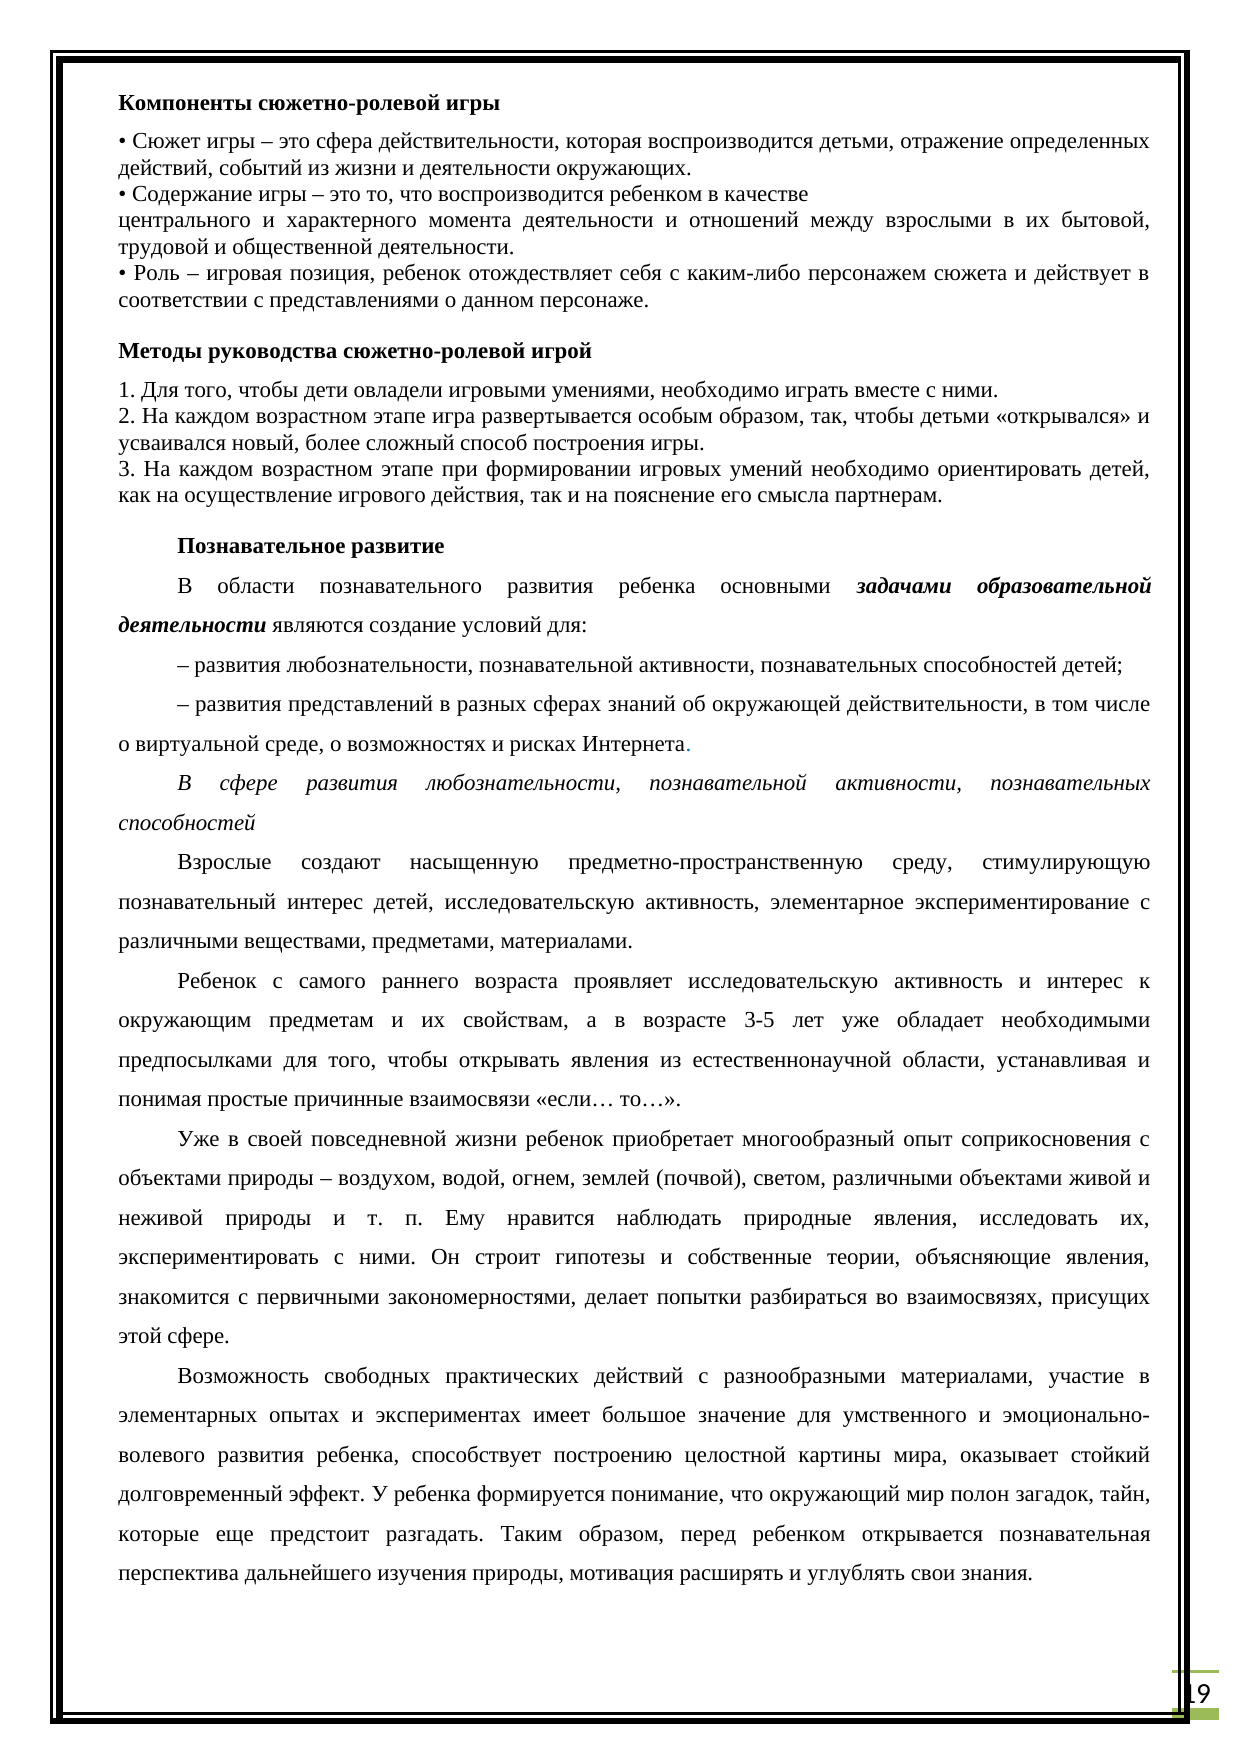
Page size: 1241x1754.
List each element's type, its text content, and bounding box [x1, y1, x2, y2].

text 1. Для того, чтобы дети овладели игровыми умениями, необходимо играть вместе с ними. [118, 376, 1152, 402]
text Взрослые создают насыщенную предметно-пространственную среду, стимулирующую познавательный интерес детей, исследовательскую активность, элементарное экспериментирование с различными веществами, предметами, материалами. [118, 848, 1152, 954]
text – развития представлений в разных сферах знаний об окружающей действительности, в том числе о виртуальной среде, о возможностях и рисках Интернета. [118, 691, 1152, 756]
text • Содержание игры – это то, что воспроизводится ребенком в качестве [118, 180, 1152, 207]
text 3. На каждом возрастном этапе при формировании игровых умений необходимо ориентировать детей, как на осуществление игрового действия, так и на пояснение его смысла партнерам. [118, 455, 1152, 508]
text Ребенок с самого раннего возраста проявляет исследовательскую активность и интерес к окружающим предметам и их свойствам, а в возрасте 3-5 лет уже обладает необходимыми предпосылками для того, чтобы открывать явления из естественнонаучной области, устанавливая и понимая простые причинные взаимосвязи «если… то…». [118, 967, 1152, 1112]
text В области познавательного развития ребенка основными задачами образовательной деятельности являются создание условий для: [118, 572, 1152, 638]
text • Сюжет игры – это сфера действительности, которая воспроизводится детьми, отражение определенных действий, событий из жизни и деятельности окружающих. [118, 127, 1152, 180]
text Компоненты сюжетно-ролевой игры [118, 89, 1152, 115]
text – развития любознательности, познавательной активности, познавательных способностей детей; [118, 651, 1152, 677]
text Методы руководства сюжетно-ролевой игрой [118, 337, 1152, 363]
text В сфере развития любознательности, познавательной активности, познавательных способностей [118, 769, 1152, 835]
text центрального и характерного момента деятельности и отношений между взрослыми в их бытовой, трудовой и общественной деятельности. [118, 207, 1152, 259]
text Возможность свободных практических действий с разнообразными материалами, участие в элементарных опытах и экспериментах имеет большое значение для умственного и эмоционально-волевого развития ребенка, способствует построению целостной картины мира, оказывает стойкий долговременный эффект. У ребенка формируется понимание, что окружающий мир полон загадок, тайн, которые еще предстоит разгадать. Таким образом, перед ребенком открывается познавательная перспектива дальнейшего изучения природы, мотивация расширять и углублять свои знания. [118, 1362, 1152, 1585]
text • Роль – игровая позиция, ребенок отождествляет себя с каким-либо персонажем сюжета и действует в соответствии с представлениями о данном персонаже. [118, 259, 1152, 312]
text 2. На каждом возрастном этапе игра развертывается особым образом, так, чтобы детьми «открывался» и усваивался новый, более сложный способ построения игры. [118, 402, 1152, 455]
text Познавательное развитие [118, 533, 1152, 559]
text Уже в своей повседневной жизни ребенок приобретает многообразный опыт соприкосновения с объектами природы – воздухом, водой, огнем, землей (почвой), светом, различными объектами живой и неживой природы и т. п. Ему нравится наблюдать природные явления, исследовать их, экспериментировать с ними. Он строит гипотезы и собственные теории, объясняющие явления, знакомится с первичными закономерностями, делает попытки разбираться во взаимосвязях, присущих этой сфере. [118, 1125, 1152, 1348]
